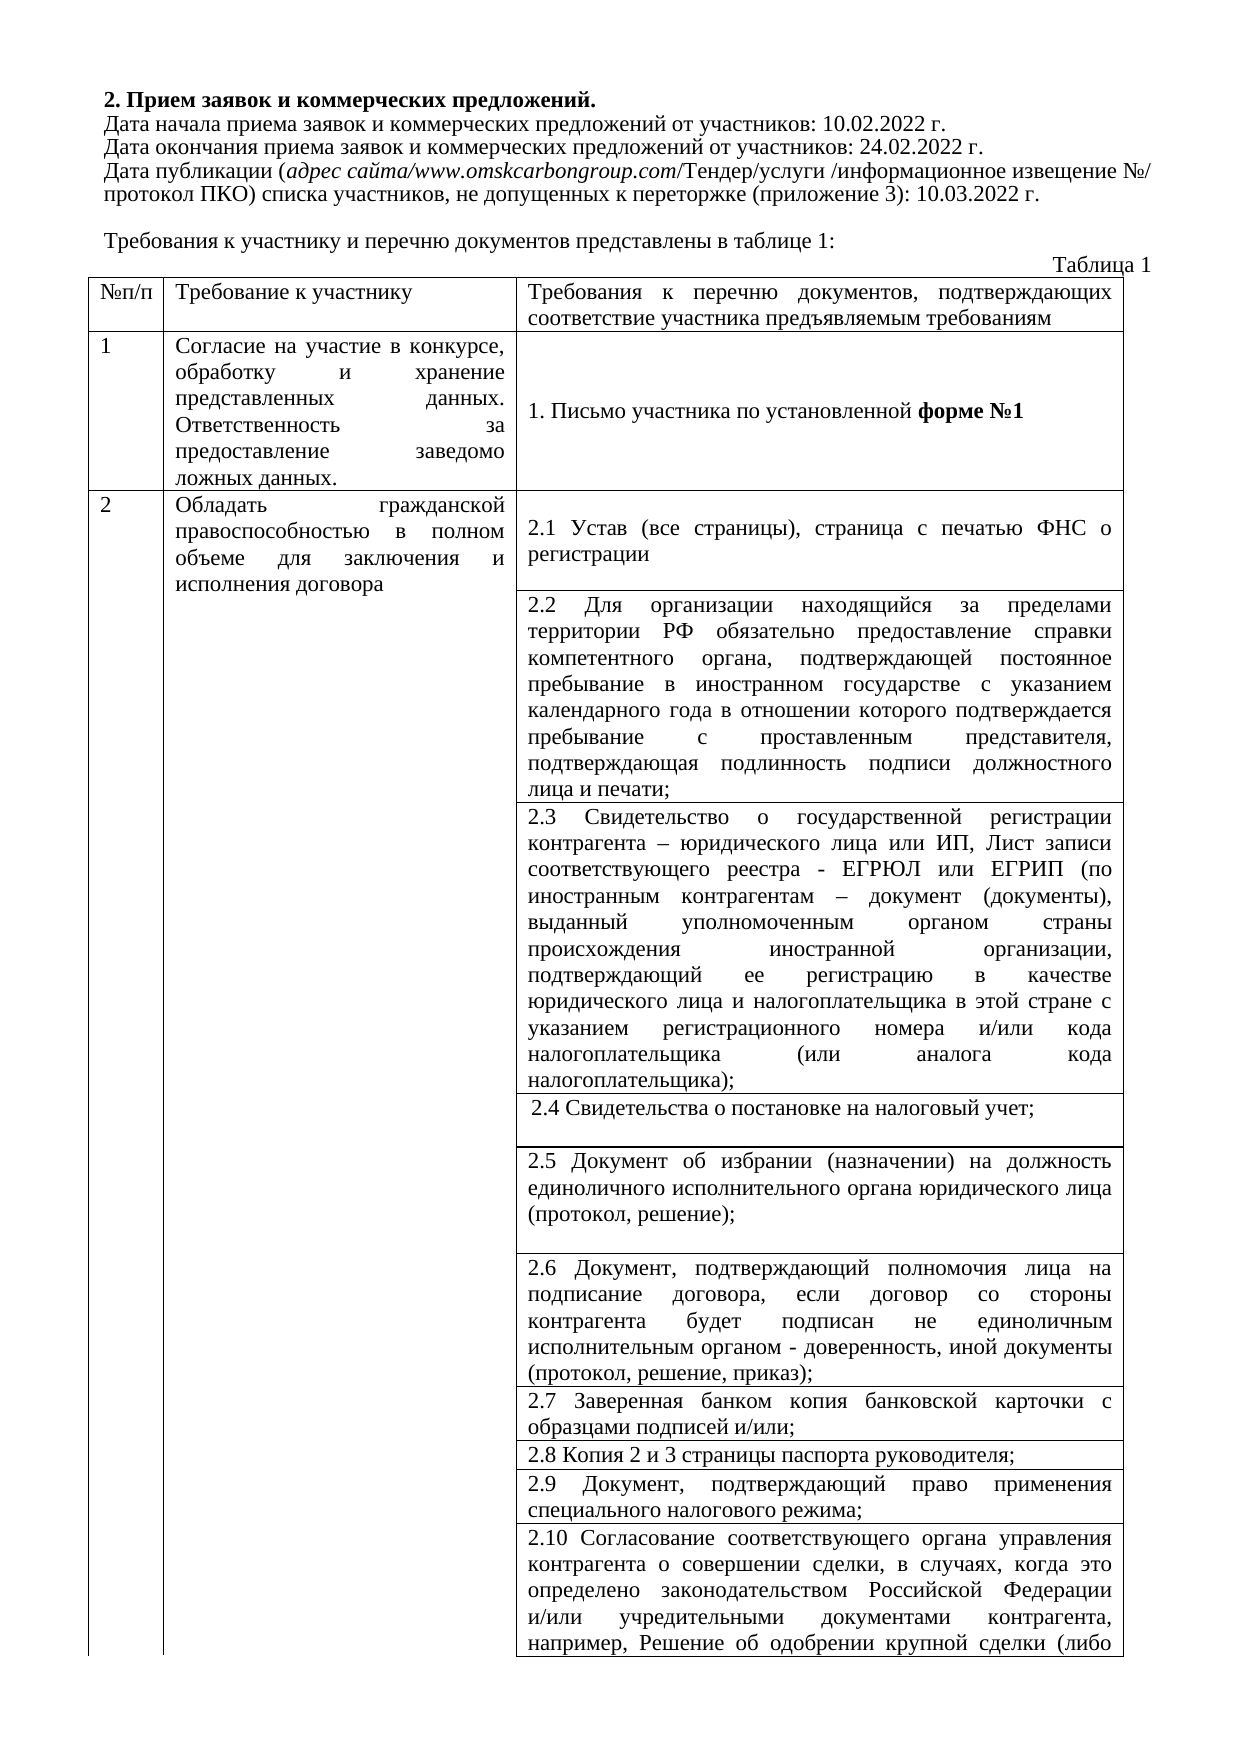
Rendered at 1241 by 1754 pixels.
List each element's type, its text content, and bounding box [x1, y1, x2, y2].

text Дата начала приема заявок и коммерческих предложений от участников: 10.02.2022 г. [103, 112, 1152, 136]
text Дата окончания приема заявок и коммерческих предложений от участников: 24.02.2022 г. [103, 136, 1152, 159]
table_cell 2.4 Свидетельства о постановке на налоговый учет; [517, 1094, 1123, 1146]
table_header Требования к перечню документов, подтверждающих соответствие участника предъявляемым требованиям [517, 278, 1123, 331]
table_cell 2.5 Документ об избрании (назначении) на должность единоличного исполнительного органа юридического лица (протокол, решение); [517, 1148, 1123, 1253]
table_cell 2.3 Свидетельство о государственной регистрации контрагента – юридического лица или ИП, Лист записи соответствующего реестра - ЕГРЮЛ или ЕГРИП (по иностранным контрагентам – документ (документы), выданный уполномоченным органом страны происхождения иностранной организации, подтверждающий ее регистрацию в качестве юридического лица и налогоплательщика в этой стране с указанием регистрационного номера и/или кода налогоплательщика (или аналога кода налогоплательщика); [517, 803, 1123, 1093]
text Дата публикации (адрес сайта/www.omskcarbongroup.com/Тендер/услуги /информационное извещение №/ протокол ПКО) списка участников, не допущенных к переторжке (приложение 3): 10.03.2022 г. [103, 159, 1152, 206]
table_cell 2.1 Устав (все страницы), страница с печатью ФНС о регистрации [517, 491, 1123, 590]
table_cell Согласие на участие в конкурсе, обработку и хранение представленных данных. Ответственность за предоставление заведомо ложных данных. [164, 332, 516, 490]
text Требования к участнику и перечню документов представлены в таблице 1: [103, 230, 1152, 253]
table_cell 1 [89, 332, 163, 490]
table_cell 1. Письмо участника по установленной форме №1 [517, 332, 1123, 490]
table_cell 2.2 Для организации находящийся за пределами территории РФ обязательно предоставление справки компетентного органа, подтверждающей постоянное пребывание в иностранном государстве с указанием календарного года в отношении которого подтверждается пребывание с проставленным представителя, подтверждающая подлинность подписи должностного лица и печати; [517, 591, 1123, 802]
table_cell 2.8 Копия 2 и 3 страницы паспорта руководителя; [517, 1441, 1123, 1469]
table_cell Обладать гражданской правоспособностью в полном объеме для заключения и исполнения договора [164, 491, 516, 1656]
table_cell 2.7 Заверенная банком копия банковской карточки с образцами подписей и/или; [517, 1387, 1123, 1439]
table_cell 2 [89, 491, 164, 1656]
table_cell 2.9 Документ, подтверждающий право применения специального налогового режима; [517, 1470, 1123, 1523]
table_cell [517, 1524, 1123, 1656]
text 2. Прием заявок и коммерческих предложений. [103, 89, 1152, 112]
table_cell 2.6 Документ, подтверждающий полномочия лица на подписание договора, если договор со стороны контрагента будет подписан не единоличным исполнительным органом - доверенность, иной документы (протокол, решение, приказ); [517, 1254, 1123, 1386]
text Таблица 1 [89, 253, 1152, 277]
table_header Требование к участнику [164, 278, 516, 331]
table_header №п/п [89, 278, 163, 331]
